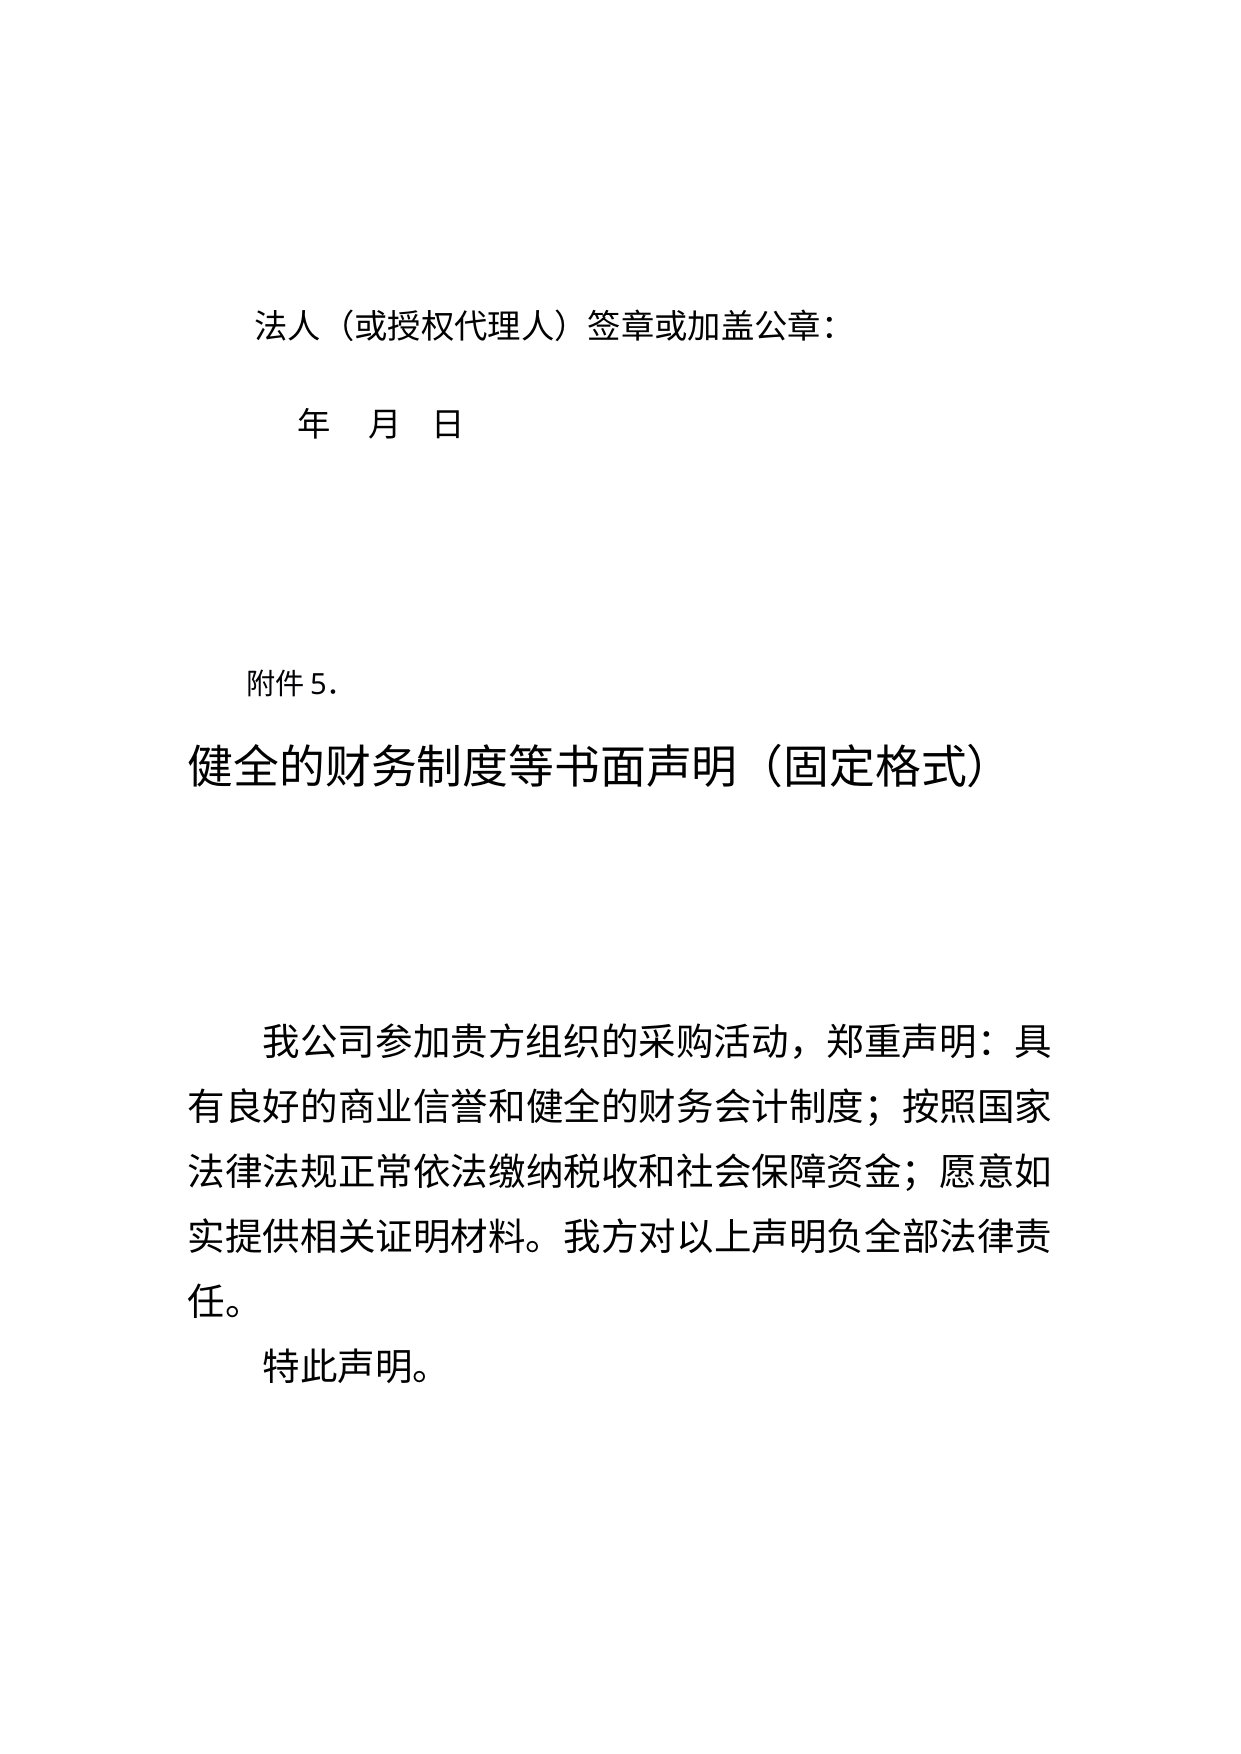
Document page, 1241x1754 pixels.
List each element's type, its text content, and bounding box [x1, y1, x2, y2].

text 附件5． [187, 649, 1053, 714]
text 特此声明。 [187, 1332, 1053, 1397]
text 年 月 日 [187, 389, 1053, 454]
text 我公司参加贵方组织的采购活动，郑重声明：具有良好的商业信誉和健全的财务会计制度；按照国家法律法规正常依法缴纳税收和社会保障资金；愿意如实提供相关证明材料。我方对以上声明负全部法律责任。 [187, 1007, 1053, 1332]
text 法人（或授权代理人）签章或加盖公章： [187, 292, 1053, 357]
text 健全的财务制度等书面声明（固定格式） [187, 714, 1053, 812]
